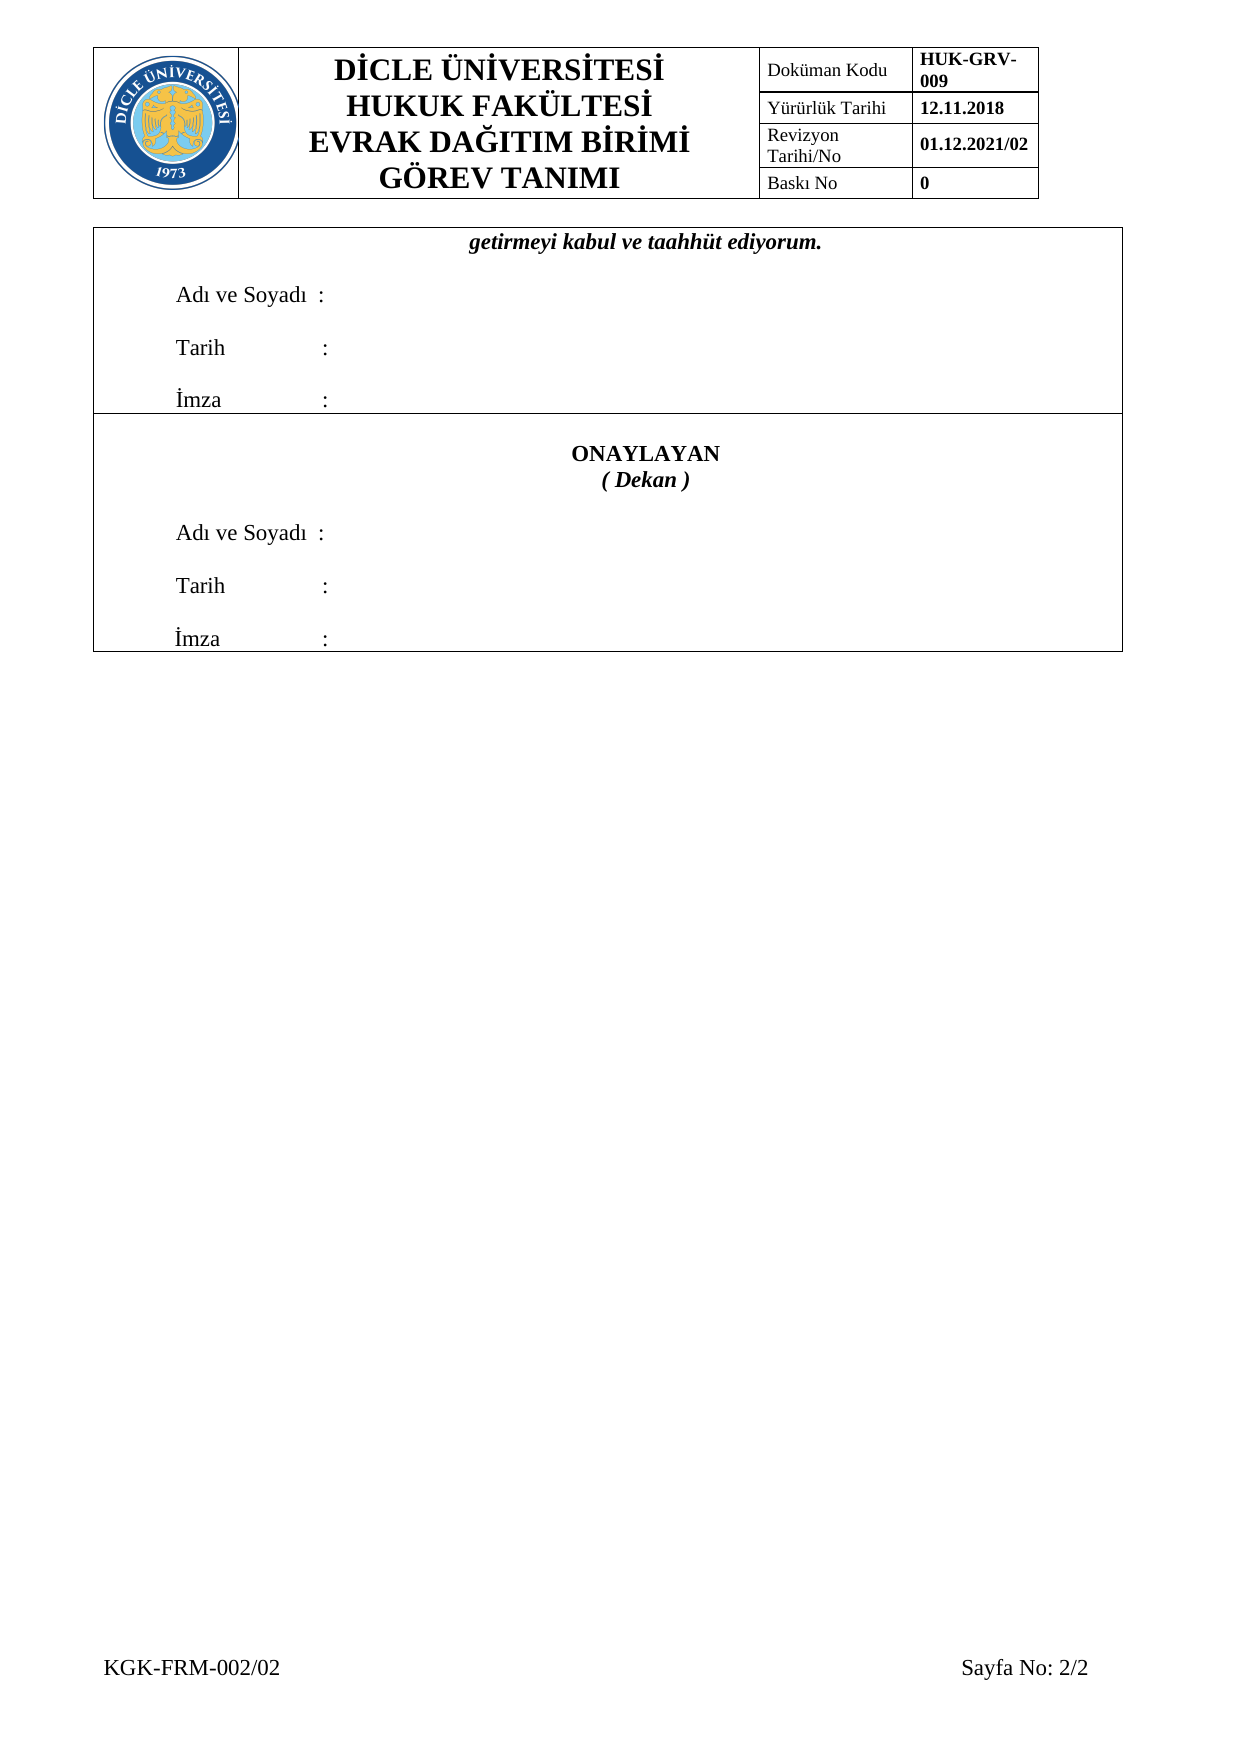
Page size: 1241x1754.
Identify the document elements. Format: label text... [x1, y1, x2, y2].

table_cell ONAYLAYAN ( Dekan ) Adı ve Soyadı : Tarih : İmza : [94, 414, 1122, 651]
picture [101, 53, 239, 193]
